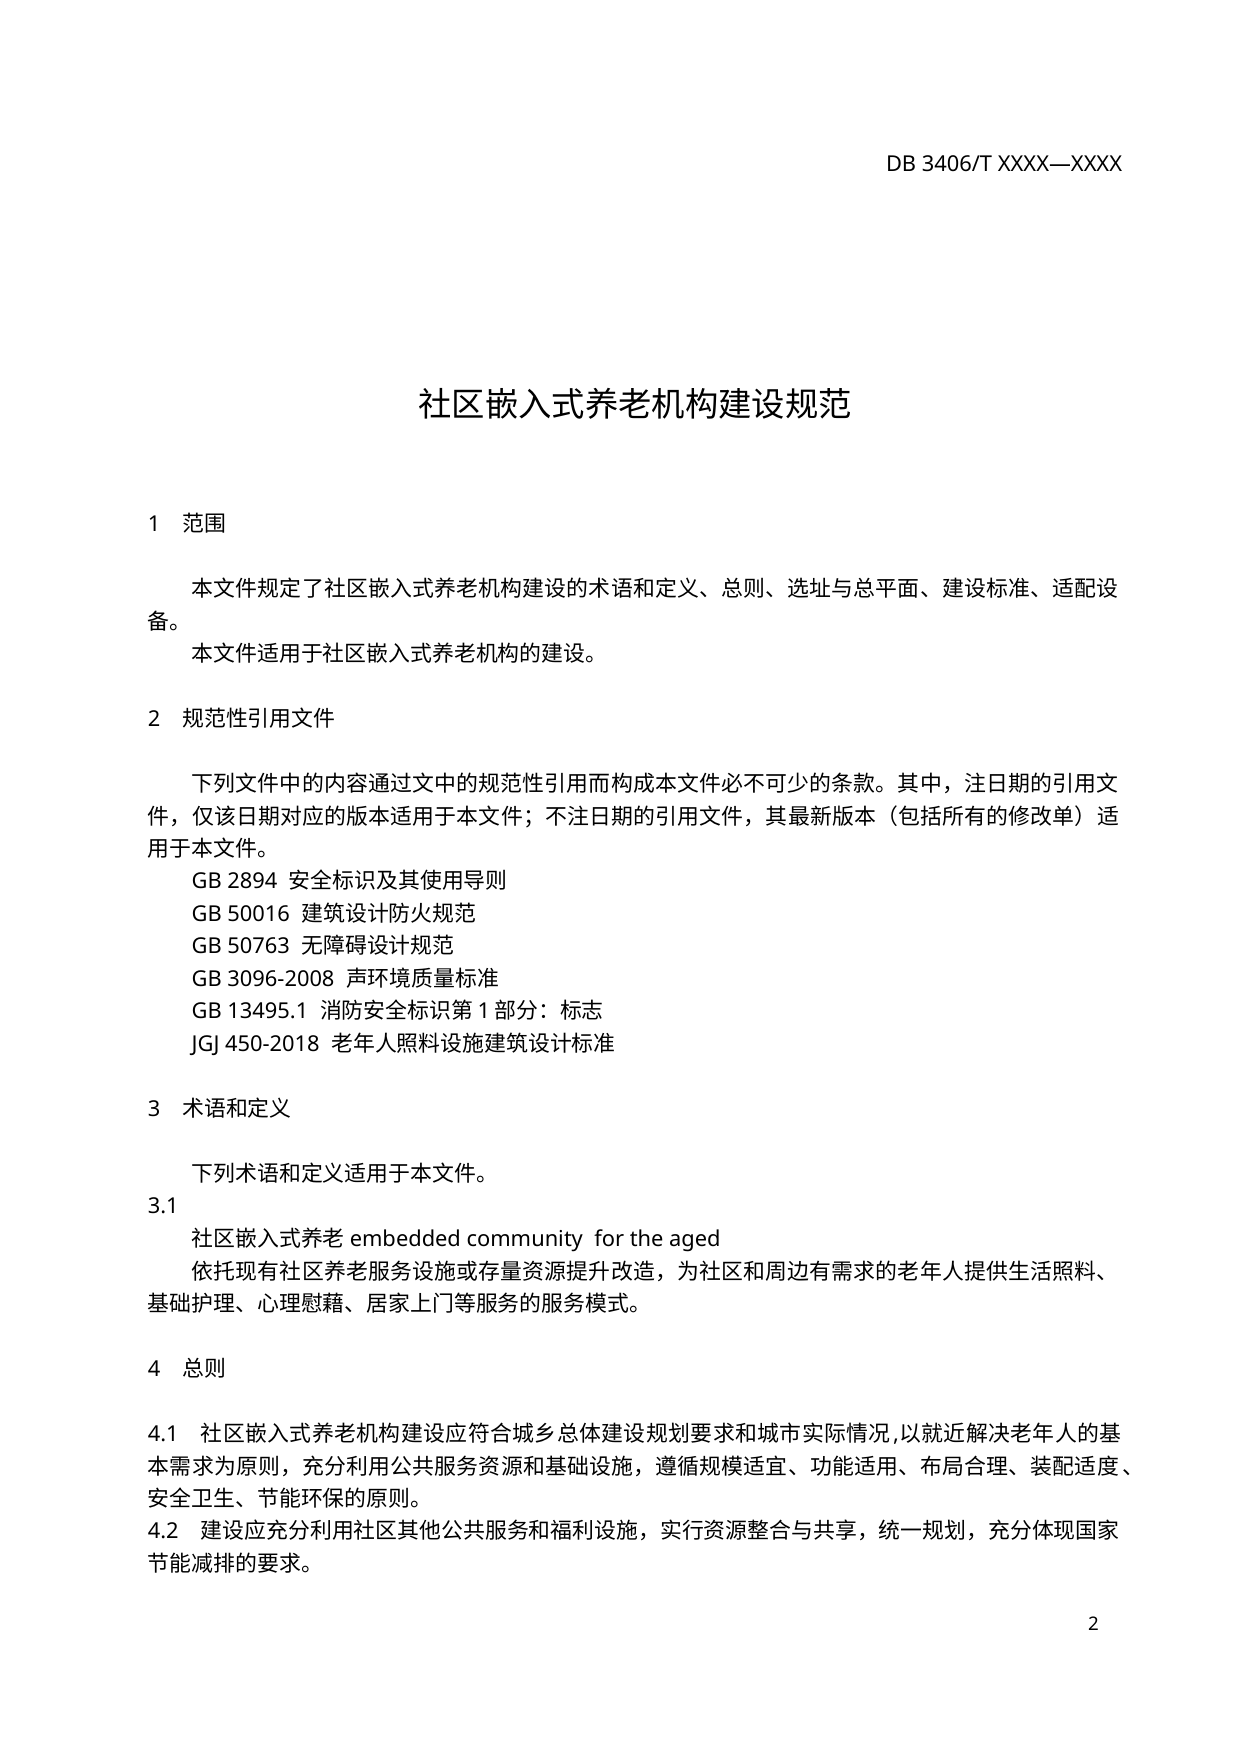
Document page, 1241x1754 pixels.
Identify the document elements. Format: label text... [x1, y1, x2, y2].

text 本文件适用于社区嵌入式养老机构的建设。 [148, 636, 1122, 668]
text 规范性引用文件 [148, 701, 1122, 733]
text 总则 [148, 1351, 1122, 1383]
text GB 2894 安全标识及其使用导则 [148, 863, 1122, 896]
text JGJ 450-2018 老年人照料设施建筑设计标准 [148, 1026, 1122, 1058]
text GB 3096-2008 声环境质量标准 [148, 961, 1122, 993]
text 社区嵌入式养老 embedded community for the aged [148, 1188, 1122, 1253]
text GB 50763 无障碍设计规范 [148, 928, 1122, 961]
text GB 50016 建筑设计防火规范 [148, 896, 1122, 928]
text 社区嵌入式养老机构建设应符合城乡总体建设规划要求和城市实际情况,以就近解决老年人的基本需求为原则，充分利用公共服务资源和基础设施，遵循规模适宜、功能适用、布局合理、装配适度、安全卫生、节能环保的原则。 [148, 1416, 1122, 1513]
text 范围 [148, 506, 1122, 538]
text 本文件规定了社区嵌入式养老机构建设的术语和定义、总则、选址与总平面、建设标准、适配设备。 [148, 571, 1122, 636]
text 建设应充分利用社区其他公共服务和福利设施，实行资源整合与共享，统一规划，充分体现国家节能减排的要求。 [148, 1513, 1122, 1578]
text 术语和定义 [148, 1091, 1122, 1123]
text GB 13495.1 消防安全标识第1部分：标志 [148, 993, 1122, 1026]
text 依托现有社区养老服务设施或存量资源提升改造，为社区和周边有需求的老年人提供生活照料、基础护理、心理慰藉、居家上门等服务的服务模式。 [148, 1253, 1122, 1318]
